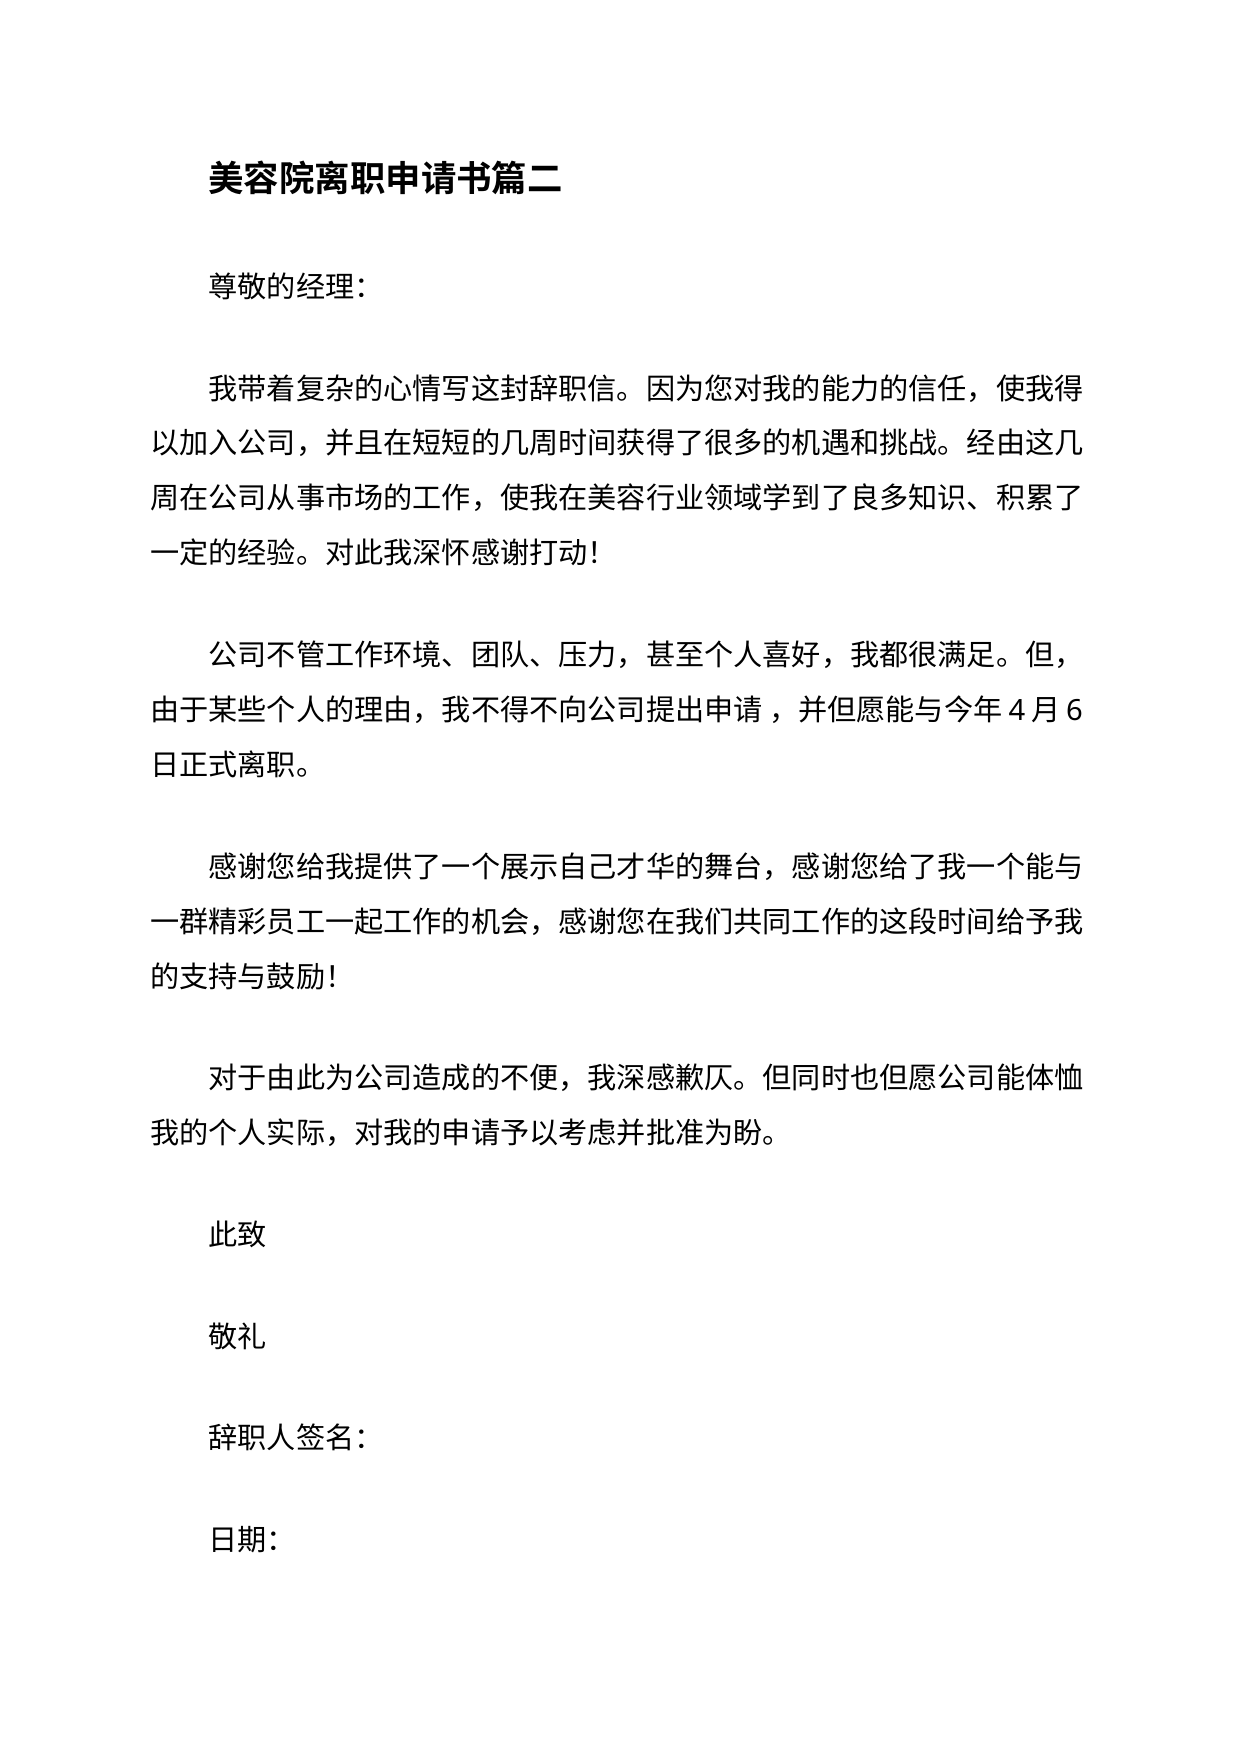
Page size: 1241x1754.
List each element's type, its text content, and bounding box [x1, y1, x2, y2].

text 敬礼 [150, 1313, 1090, 1356]
text 我带着复杂的心情写这封辞职信。因为您对我的能力的信任，使我得以加入公司，并且在短短的几周时间获得了很多的机遇和挑战。经由这几周在公司从事市场的工作，使我在美容行业领域学到了良多知识、积累了一定的经验。对此我深怀感谢打动！ [150, 365, 1090, 572]
text 尊敬的经理： [150, 263, 1090, 306]
text 公司不管工作环境、团队、压力，甚至个人喜好，我都很满足。但，由于某些个人的理由，我不得不向公司提出申请 ，并但愿能与今年4月6日正式离职。 [150, 632, 1090, 784]
text 辞职人签名： [150, 1415, 1090, 1457]
text 美容院离职申请书篇二 [150, 150, 1090, 201]
text 日期： [150, 1517, 1090, 1559]
text 此致 [150, 1212, 1090, 1254]
text 感谢您给我提供了一个展示自己才华的舞台，感谢您给了我一个能与一群精彩员工一起工作的机会，感谢您在我们共同工作的这段时间给予我的支持与鼓励！ [150, 843, 1090, 995]
text 对于由此为公司造成的不便，我深感歉仄。但同时也但愿公司能体恤我的个人实际，对我的申请予以考虑并批准为盼。 [150, 1055, 1090, 1152]
